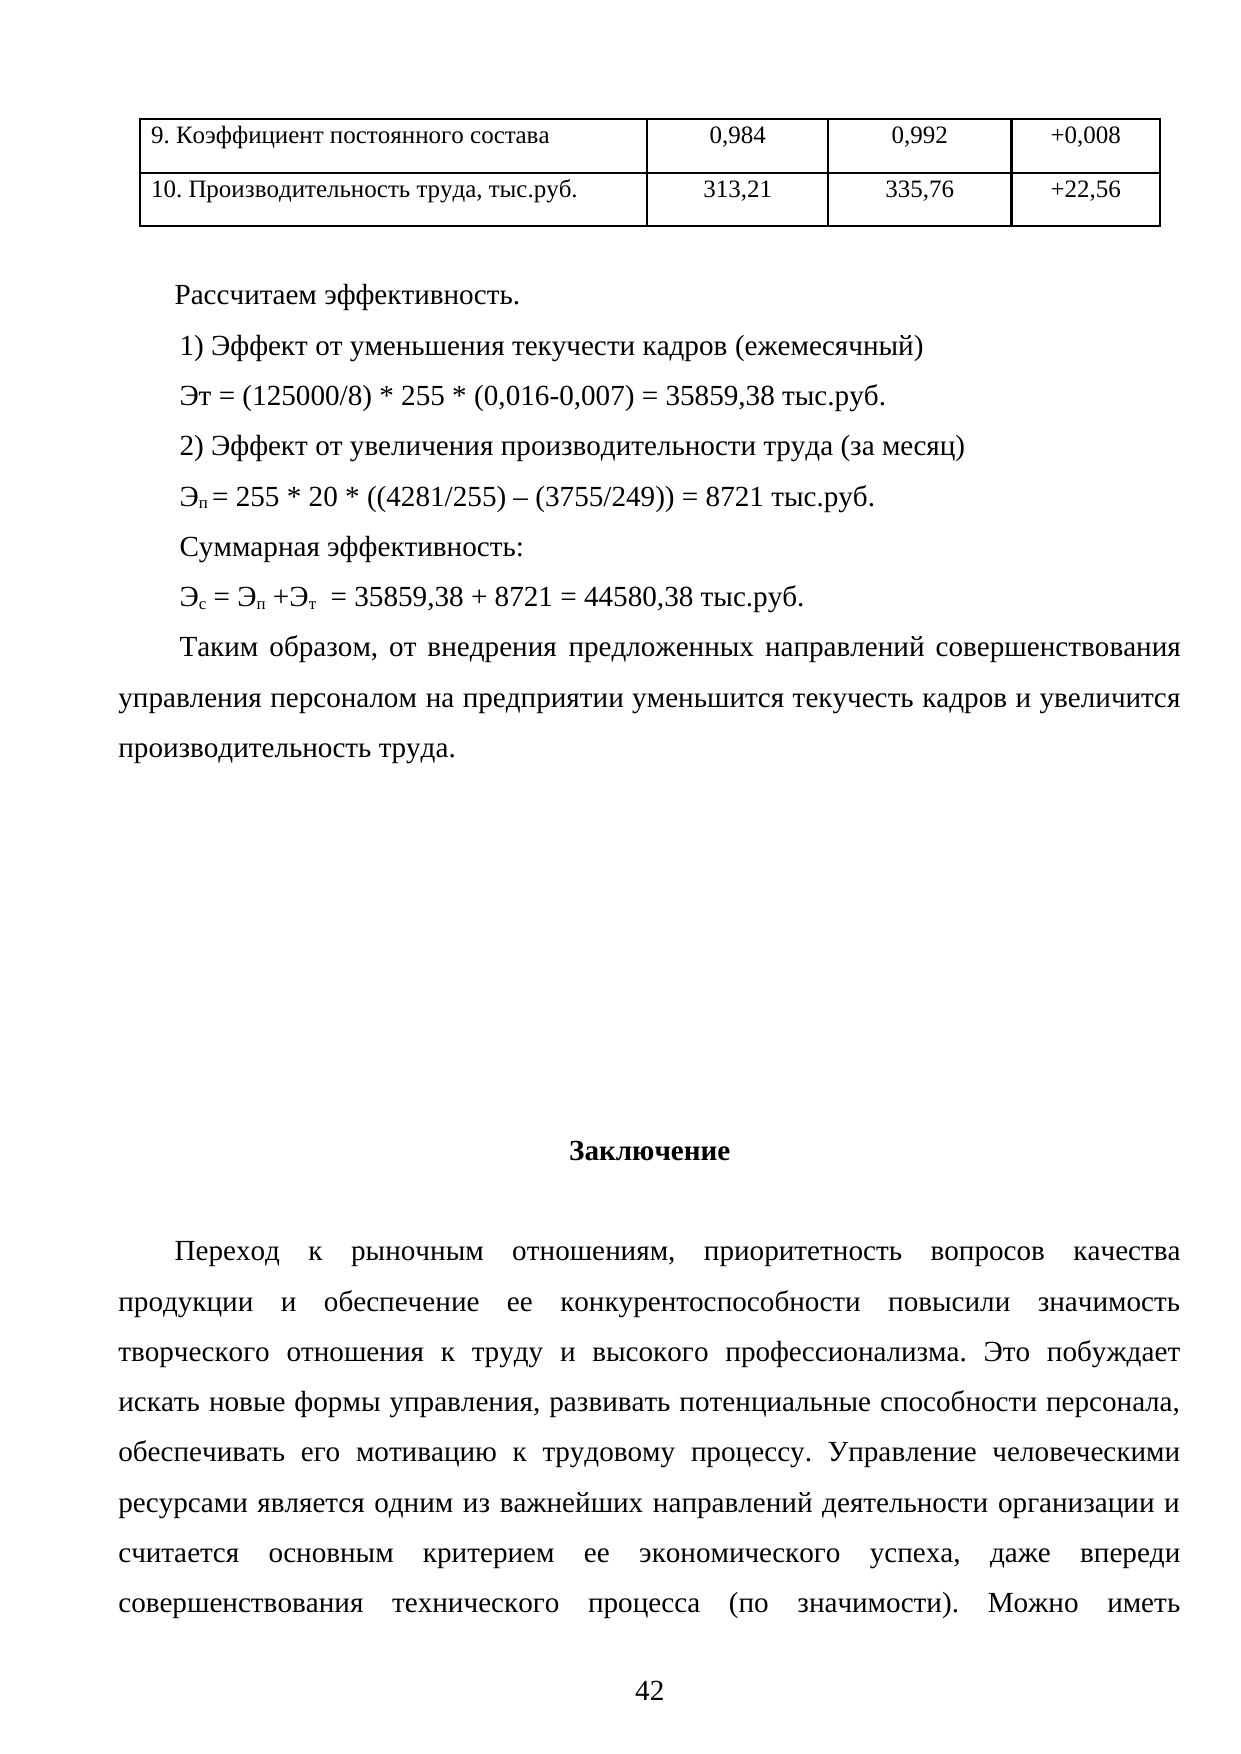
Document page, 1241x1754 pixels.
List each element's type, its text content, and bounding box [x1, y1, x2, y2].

table_cell 313,21 [648, 174, 827, 225]
text 1) Эффект от уменьшения текучести кадров (ежемесячный) [118, 328, 1181, 361]
text Заключение [118, 1133, 1181, 1166]
text 2) Эффект от увеличения производительности труда (за месяц) [118, 428, 1181, 462]
text Таким образом, от внедрения предложенных направлений совершенствования управления персоналом на предприятии уменьшится текучесть кадров и увеличится производительность труда. [118, 629, 1181, 764]
text Суммарная эффективность: [118, 529, 1181, 562]
table_cell +22,56 [1013, 174, 1159, 225]
text Рассчитаем эффективность. [118, 277, 1181, 311]
text Эт = (125000/8) * 255 * (0,016-0,007) = 35859,38 тыс.руб. [118, 378, 1181, 412]
table_cell 0,984 [648, 120, 827, 172]
table_cell 10. Производительность труда, тыс.руб. [141, 174, 646, 225]
table_cell 0,992 [829, 120, 1010, 172]
table_cell 335,76 [829, 174, 1010, 225]
text Эп = 255 * 20 * ((4281/255) – (3755/249)) = 8721 тыс.руб. [118, 479, 1181, 512]
table_cell +0,008 [1013, 120, 1159, 172]
text Эс = Эп +Эт = 35859,38 + 8721 = 44580,38 тыс.руб. [118, 579, 1181, 613]
table_cell 9. Коэффициент постоянного состава [141, 120, 646, 172]
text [118, 1233, 1181, 1619]
